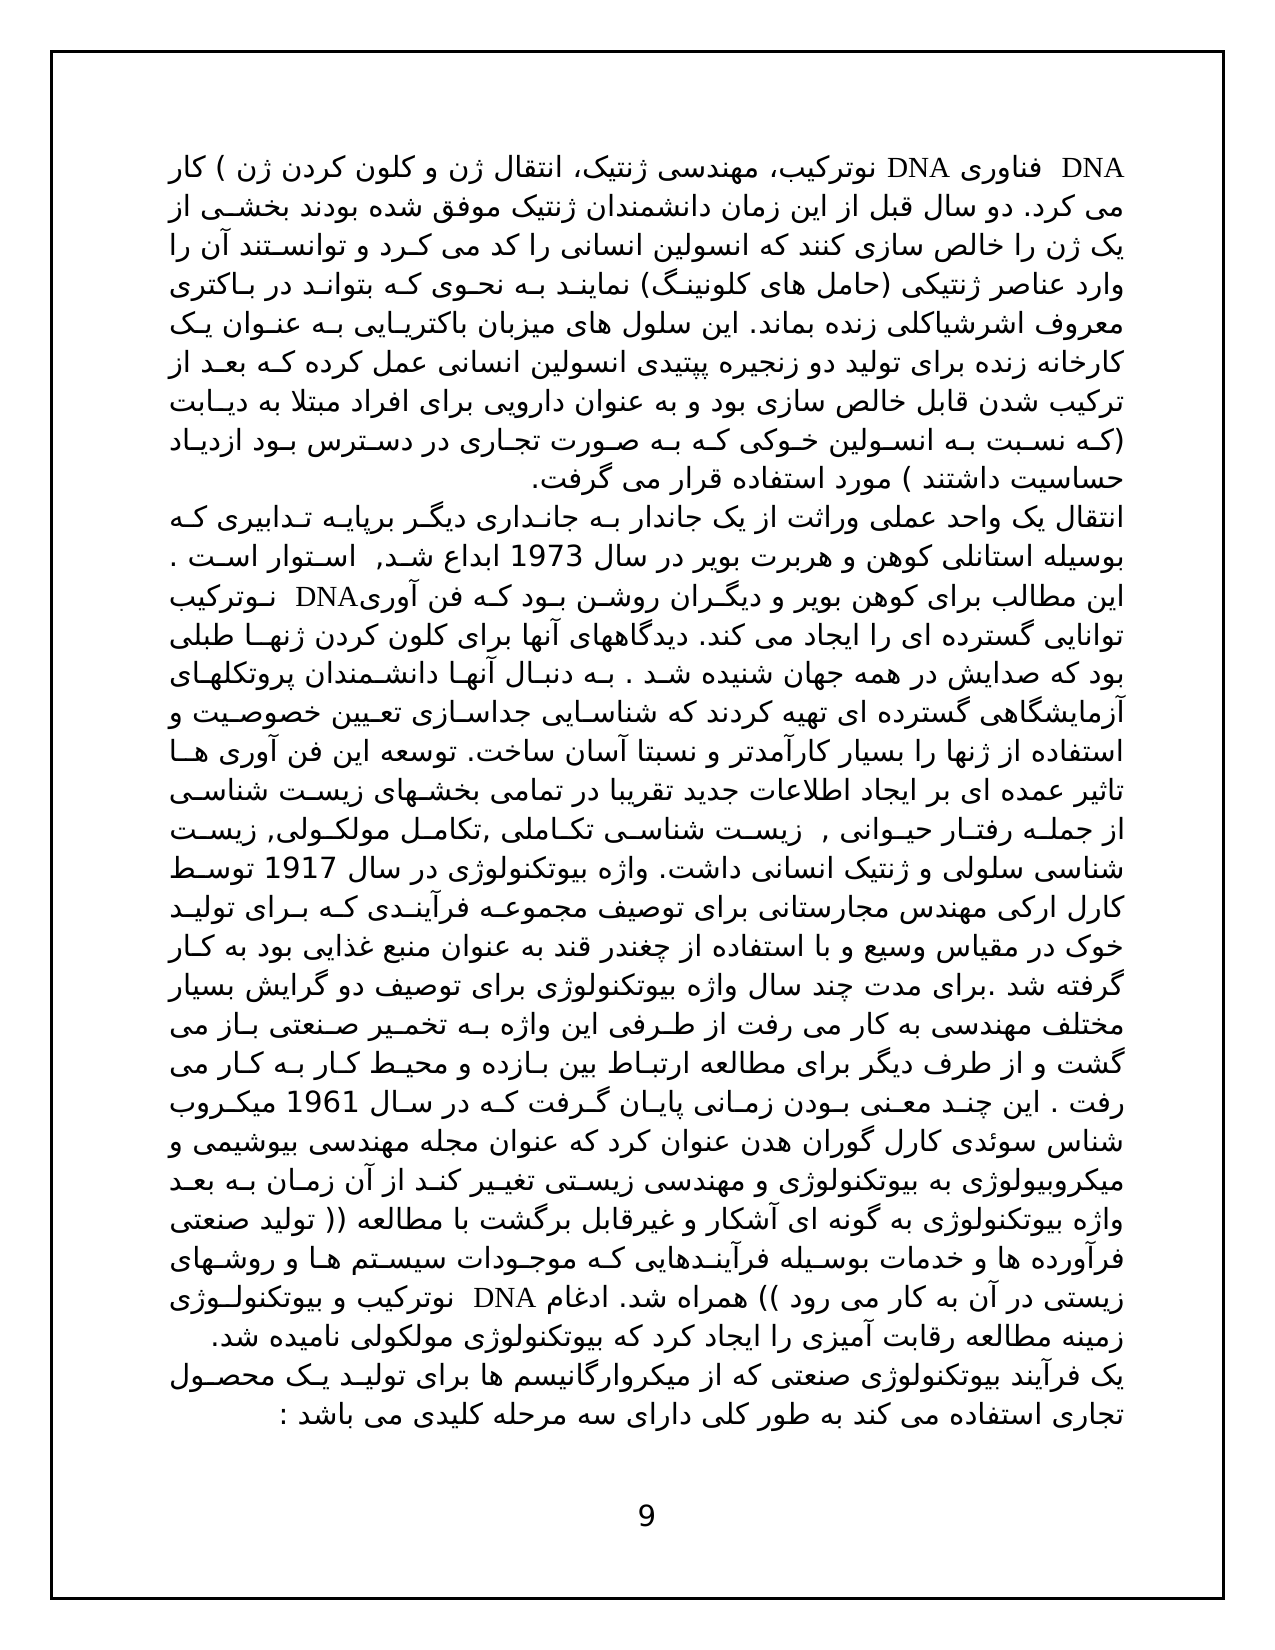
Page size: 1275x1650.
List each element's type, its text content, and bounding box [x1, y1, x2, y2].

text انتقال یک واحد عملی وراثت از یک جاندار به جانداری دیگر برپایه تدابیری که بوسیله استانلی کوهن و هربرت بویر در سال 1973 ابداع شد, استوار است . این مطالب برای کوهن بویر و دیگران روشن بود که فن آوریDNA نوترکیب توانایی گسترده ای را ایجاد می کند. دیدگاههای آنها برای کلون کردن ژنها طبلی بود که صدایش در همه جهان شنیده شد . به دنبال آنها دانشمندان پروتکلهای آزمایشگاهی گسترده ای تهیه کردند که شناسایی جداسازی تعیین خصوصیت و استفاده از ژنها را بسیار کارآمدتر و نسبتا آسان ساخت. توسعه این فن آوری ها تاثیر عمده ای بر ایجاد اطلاعات جدید تقریبا در تمامی بخشهای زیست شناسی از جمله رفتار حیوانی , زیست شناسی تکاملی ,تکامل مولکولی, زیست شناسی سلولی و ژنتیک انسانی داشت. واژه بیوتکنولوژی در سال 1917 توسط کارل ارکی مهندس مجارستانی برای توصیف مجموعه فرآیندی که برای تولید خوک در مقیاس وسیع و با استفاده از چغندر قند به عنوان منبع غذایی بود به کار گرفته شد .برای مدت چند سال واژه بیوتکنولوژی برای توصیف دو گرایش بسیار مختلف مهندسی به کار می رفت از طرفی این واژه به تخمیر صنعتی باز می گشت و از طرف دیگر برای مطالعه ارتباط بین بازده و محیط کار به کار می رفت . این چند معنی بودن زمانی پایان گرفت که در سال 1961 میکروب شناس سوئدی کارل گوران هدن عنوان کرد که عنوان مجله مهندسی بیوشیمی و میکروبیولوژی به بیوتکنولوژی و مهندسی زیستی تغییر کند از آن زمان به بعد واژه بیوتکنولوژی به گونه ای آشکار و غیرقابل برگشت با مطالعه (( تولید صنعتی فرآورده ها و خدمات بوسیله فرآیندهایی که موجودات سیستم ها و روشهای زیستی در آن به کار می رود )) همراه شد. ادغام DNA نوترکیب و بیوتکنولوژی زمینه مطالعه رقابت آمیزی را ایجاد کرد که بیوتکنولوژی مولکولی نامیده شد. [169, 501, 1125, 1353]
text یک فرآیند بیوتکنولوژی صنعتی که از میکروارگانیسم ها برای تولید یک محصول تجاری استفاده می کند به طور کلی دارای سه مرحله کلیدی می باشد : [169, 1358, 1125, 1431]
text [169, 150, 1125, 496]
